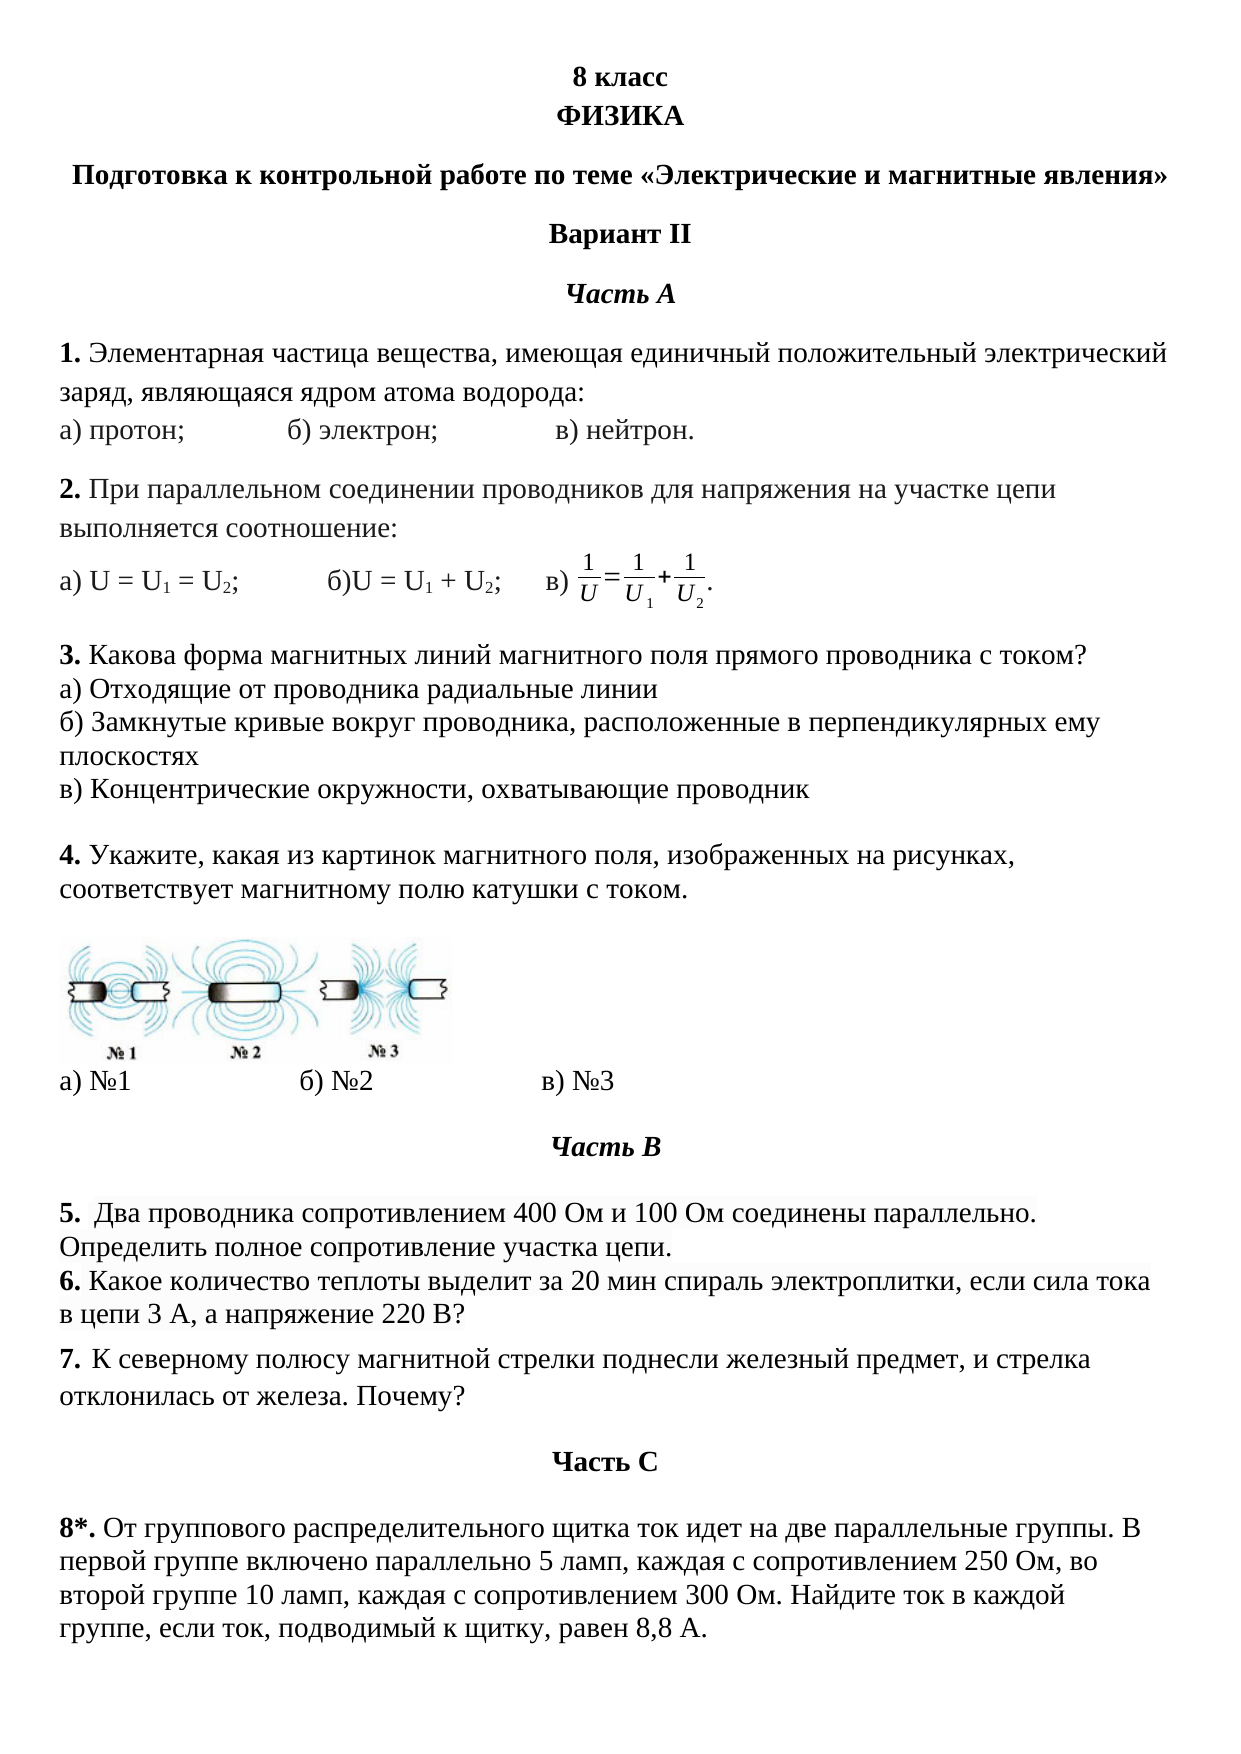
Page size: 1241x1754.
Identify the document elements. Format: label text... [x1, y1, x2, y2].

text а) Отходящие от проводника радиальные линии б) Замкнутые кривые вокруг проводника, расположенные в перпендикулярных ему плоскостях в) Концентрические окружности, охватывающие проводник [59, 671, 1152, 805]
text 4. Укажите, какая из картинок магнитного поля, изображенных на рисунках, соответствует магнитному полю катушки с током. [59, 837, 1152, 904]
text 1. Элементарная частица вещества, имеющая единичный положительный электрический заряд, являющаяся ядром атома водорода: а) протон; б) электрон; в) нейтрон. [59, 335, 1181, 446]
text Часть С [59, 1444, 1152, 1477]
text 8*. От группового распределительного щитка ток идет на две параллельные группы. В первой группе включено параллельно 5 ламп, каждая с сопротивлением 250 Ом, во второй группе 10 ламп, каждая с сопротивлением 300 Ом. Найдите ток в каждой группе, если ток, подводимый к щитку, равен 8,8 А. [708, 1510, 1152, 1644]
text 3. Какова форма магнитных линий магнитного поля прямого проводника с током? [59, 637, 1152, 671]
text 8 класс ФИЗИКА [59, 59, 1181, 131]
picture [59, 937, 453, 1064]
text Подготовка к контрольной работе по теме «Электрические и магнитные явления» [59, 157, 1181, 191]
text Часть В [59, 1129, 1152, 1163]
text Вариант II [59, 216, 1181, 250]
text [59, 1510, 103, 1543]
text 2. При параллельном соединении проводников для напряжения на участке цепи выполняется соотношение: а) U = U1 = U2; б)U = U1 + U2; в) . [59, 472, 1152, 611]
text 5. Два проводника сопротивлением 400 Ом и 100 Ом соединены параллельно. Определить полное сопротивление участка цепи. 6. Какое количество теплоты выделит за 20 мин спираль электроплитки, если сила тока в цепи 3 А, а напряжение 220 В? 7. К северному полюсу магнитной стрелки поднесли железный предмет, и стрелка отклонилась от железа. Почему? [59, 1196, 1152, 1411]
text Часть А [59, 276, 1181, 309]
